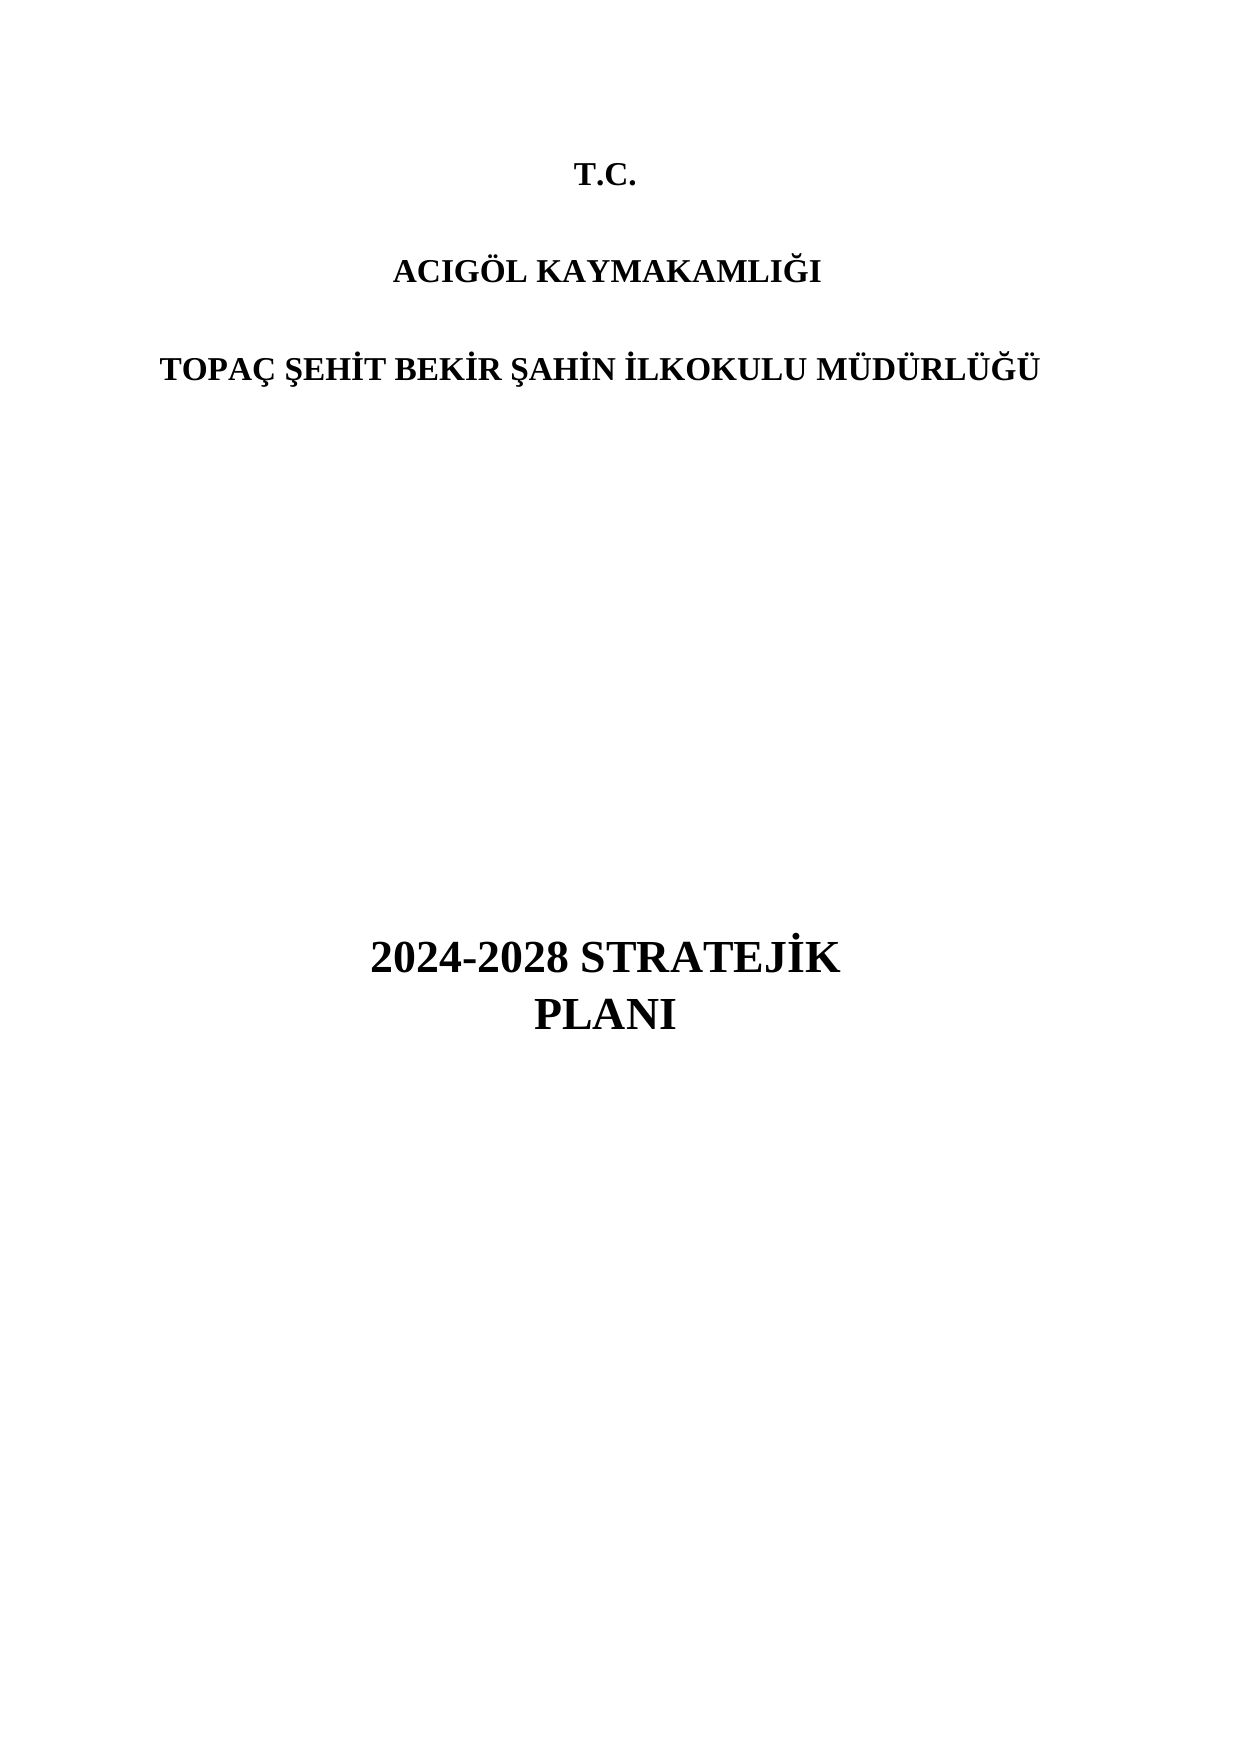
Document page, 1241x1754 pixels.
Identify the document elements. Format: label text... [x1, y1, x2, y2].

text ACIGÖL KAYMAKAMLIĞI [118, 251, 1096, 290]
text T.C. [118, 154, 1092, 192]
text TOPAÇ ŞEHİT BEKİR ŞAHİN İLKOKULU MÜDÜRLÜĞÜ [118, 349, 1082, 387]
text 2024-2028 STRATEJİK PLANI [318, 930, 893, 1039]
